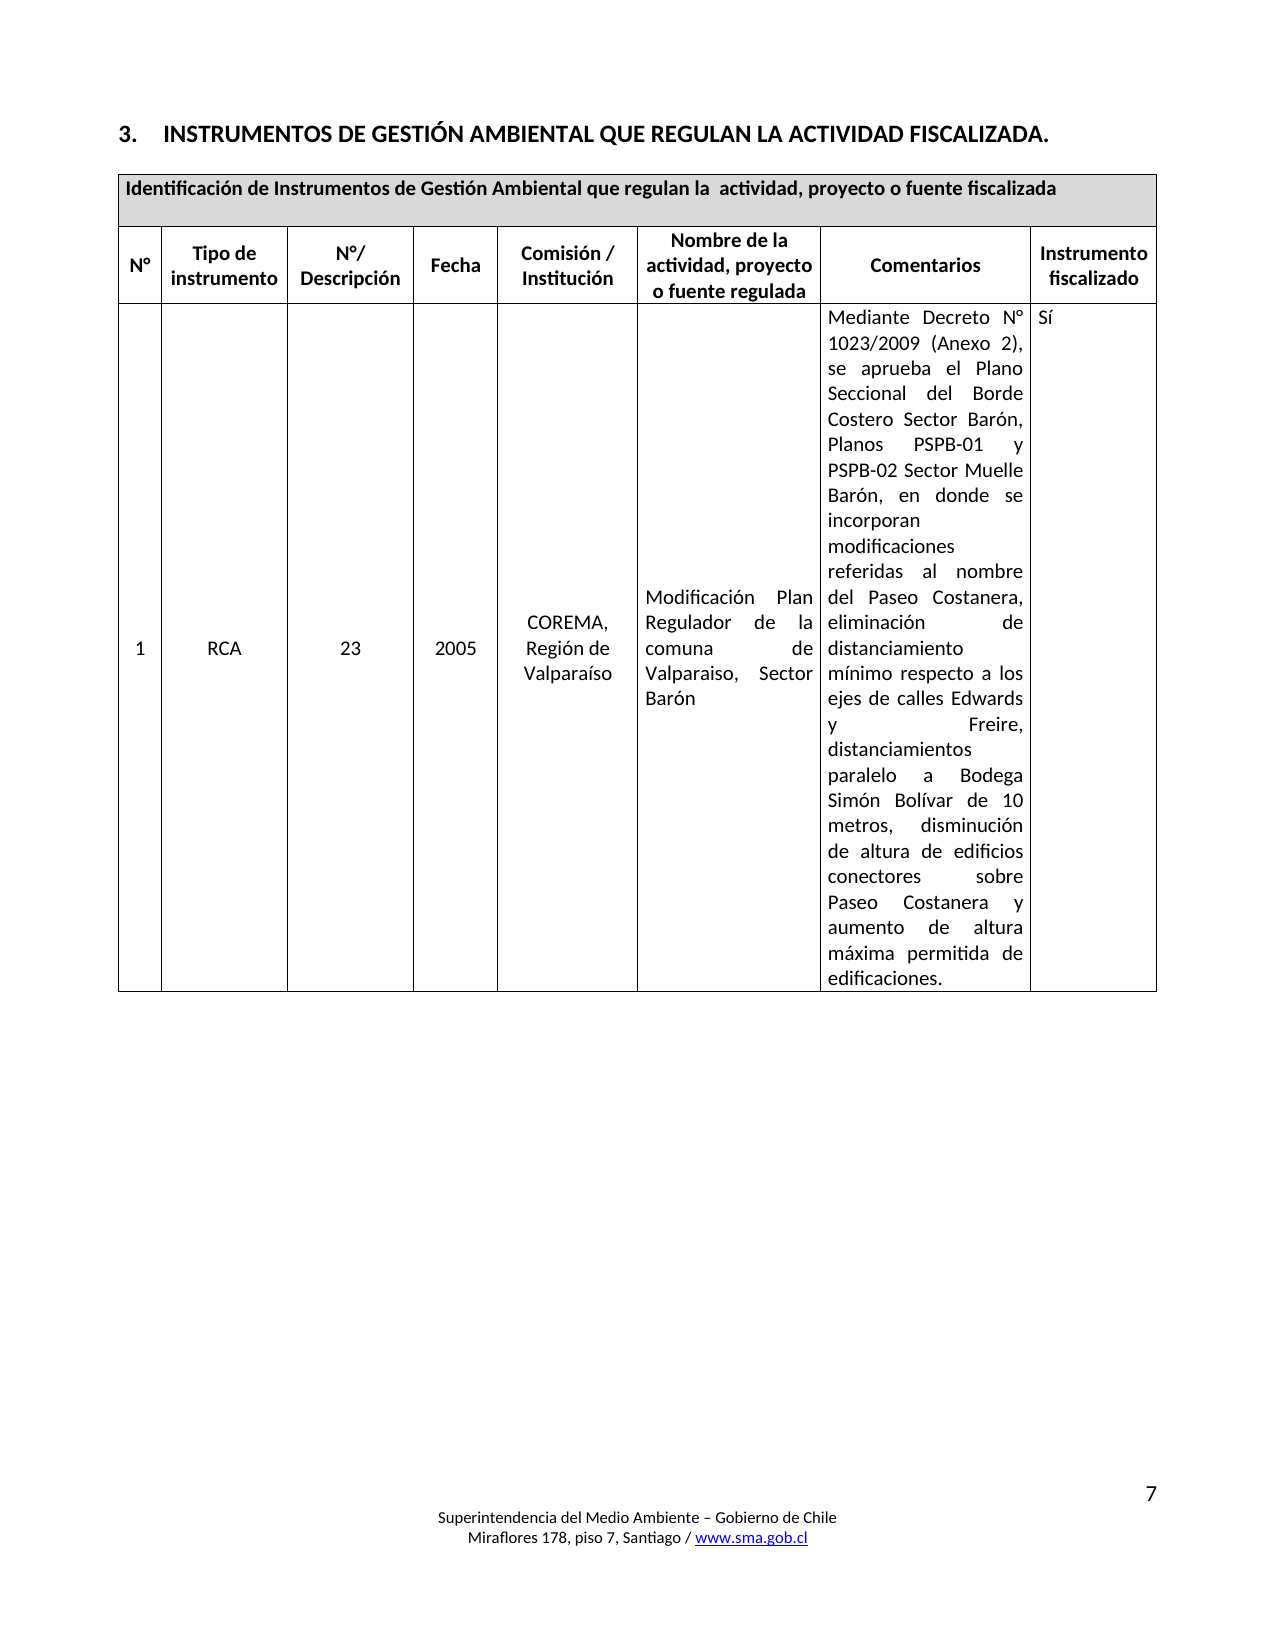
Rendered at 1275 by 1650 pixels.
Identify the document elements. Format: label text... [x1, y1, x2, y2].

table_cell RCA [162, 304, 287, 991]
table_cell 2005 [414, 304, 497, 991]
table_cell 1 [119, 304, 161, 991]
table_cell Instrumento fiscalizado [1031, 227, 1156, 303]
table_cell COREMA, Región de Valparaíso [498, 304, 637, 991]
table_cell Comentarios [821, 227, 1030, 303]
table_cell Tipo de instrumento [162, 227, 287, 303]
table_cell Comisión / Institución [498, 227, 637, 303]
table_cell N°/ Descripción [288, 227, 413, 303]
table_cell Modificación Plan Regulador de la comuna de Valparaiso, Sector Barón [638, 304, 820, 991]
table_cell N° [119, 227, 161, 303]
table_header Identificación de Instrumentos de Gestión Ambiental que regulan la actividad, proyecto o fuente fiscalizada [119, 175, 1156, 226]
table_cell Sí [1031, 304, 1156, 991]
table_cell 23 [288, 304, 413, 991]
table_cell Fecha [414, 227, 497, 303]
table_cell Mediante Decreto N° 1023/2009 (Anexo 2), se aprueba el Plano Seccional del Borde Costero Sector Barón, Planos PSPB-01 y PSPB-02 Sector Muelle Barón, en donde se incorporan modificaciones referidas al nombre del Paseo Costanera, eliminación de distanciamiento mínimo respecto a los ejes de calles Edwards y Freire, distanciamientos paralelo a Bodega Simón Bolívar de 10 metros, disminución de altura de edificios conectores sobre Paseo Costanera y aumento de altura máxima permitida de edificaciones. [821, 304, 1030, 991]
subtitle INSTRUMENTOS DE GESTIÓN AMBIENTAL QUE REGULAN LA ACTIVIDAD FISCALIZADA. [118, 118, 1157, 149]
table_cell Nombre de la actividad, proyecto o fuente regulada [638, 227, 820, 303]
